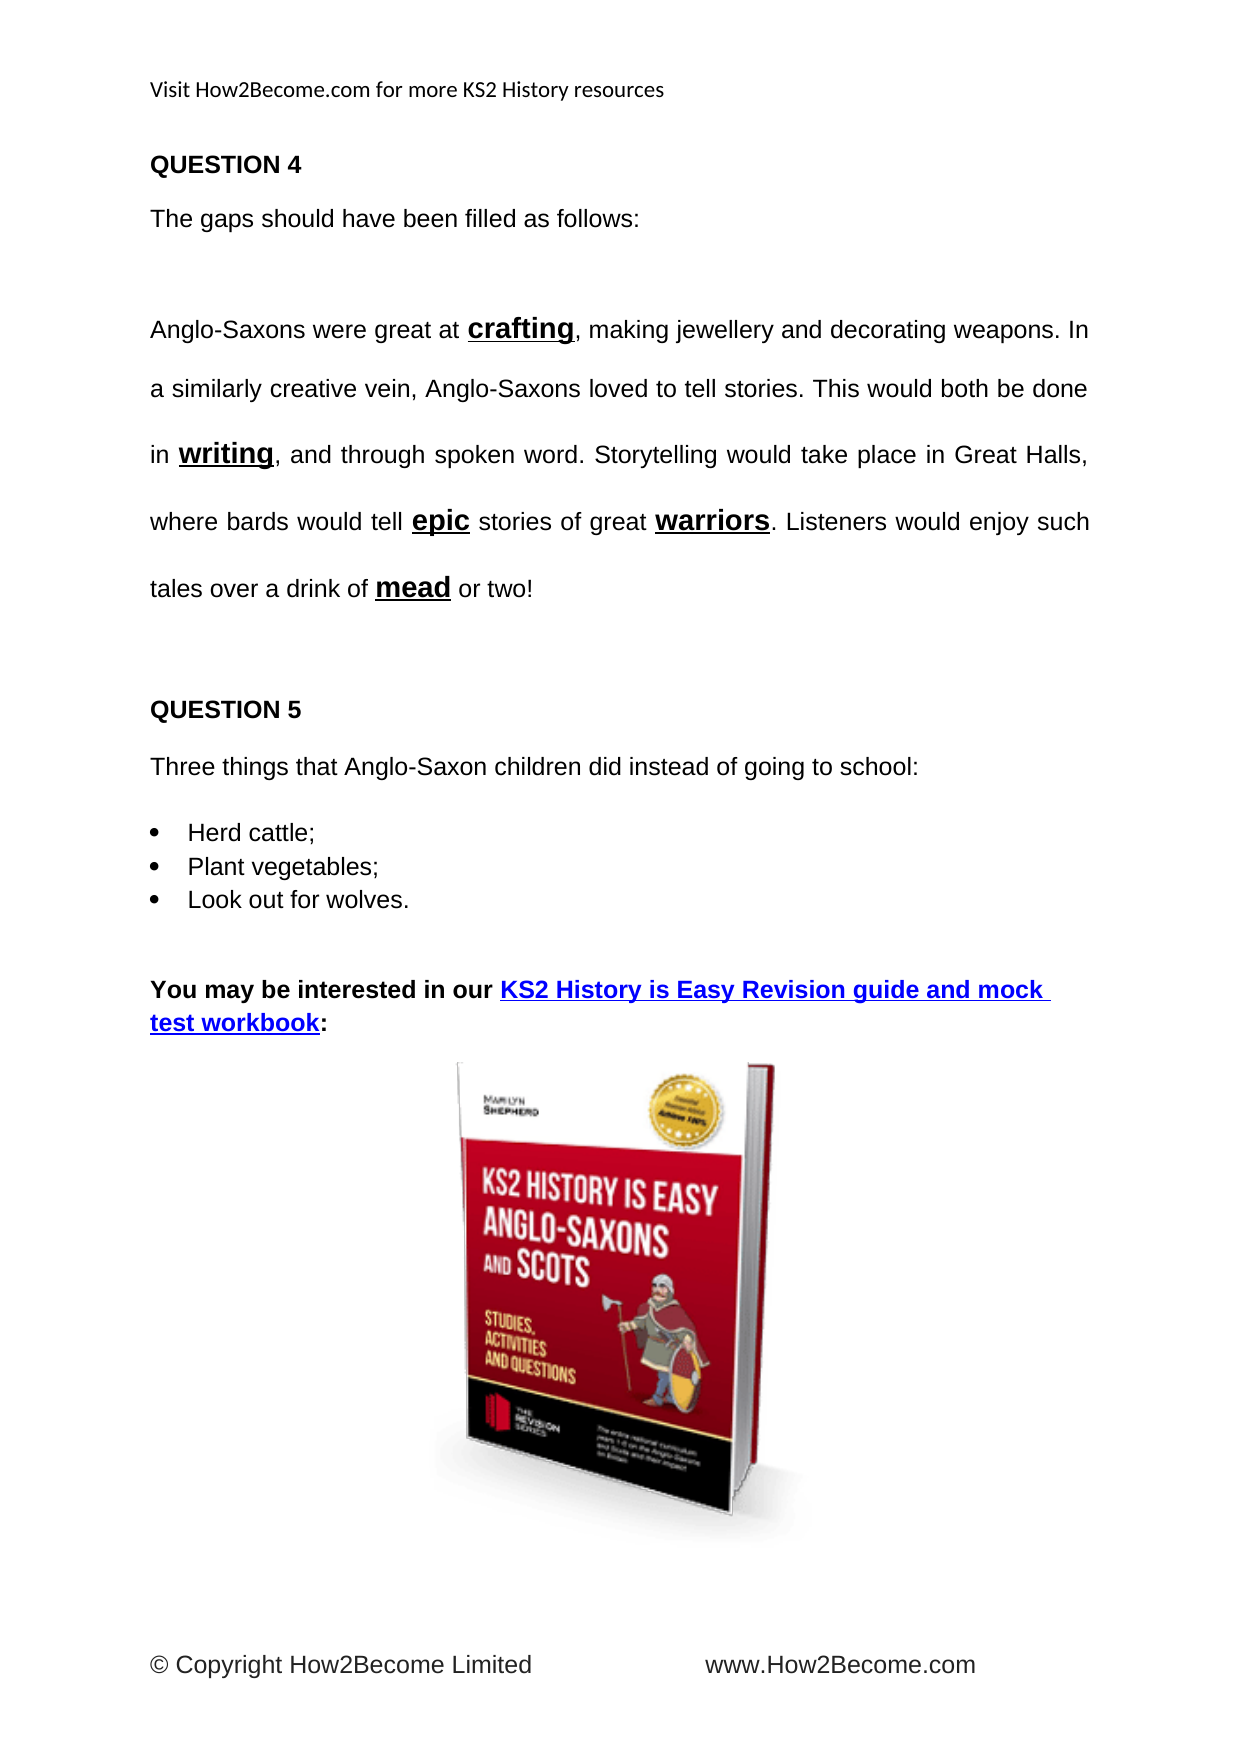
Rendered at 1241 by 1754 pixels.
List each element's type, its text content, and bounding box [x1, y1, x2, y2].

text Three things that Anglo-Saxon children did instead of going to school: [150, 752, 1090, 781]
text Anglo-Saxons were great at crafting, making jewellery and decorating weapons. In a similarly creative vein, Anglo-Saxons loved to tell stories. This would both be done in writing, and through spoken word. Storytelling would take place in Great Halls, where bards would tell epic stories of great warriors. Listeners would enjoy such tales over a drink of mead or two! [150, 312, 1090, 604]
list Herd cattle; [150, 818, 1090, 847]
list Look out for wolves. [150, 885, 1090, 913]
text You may be interested in our KS2 History is Easy Revision guide and mock test workbook: [150, 975, 1090, 1037]
picture [428, 1062, 812, 1548]
list Plant vegetables; [150, 852, 1090, 880]
text QUESTION 4 [150, 150, 1090, 179]
text The gaps should have been filled as follows: [150, 204, 1090, 233]
text QUESTION 5 [150, 695, 1090, 724]
